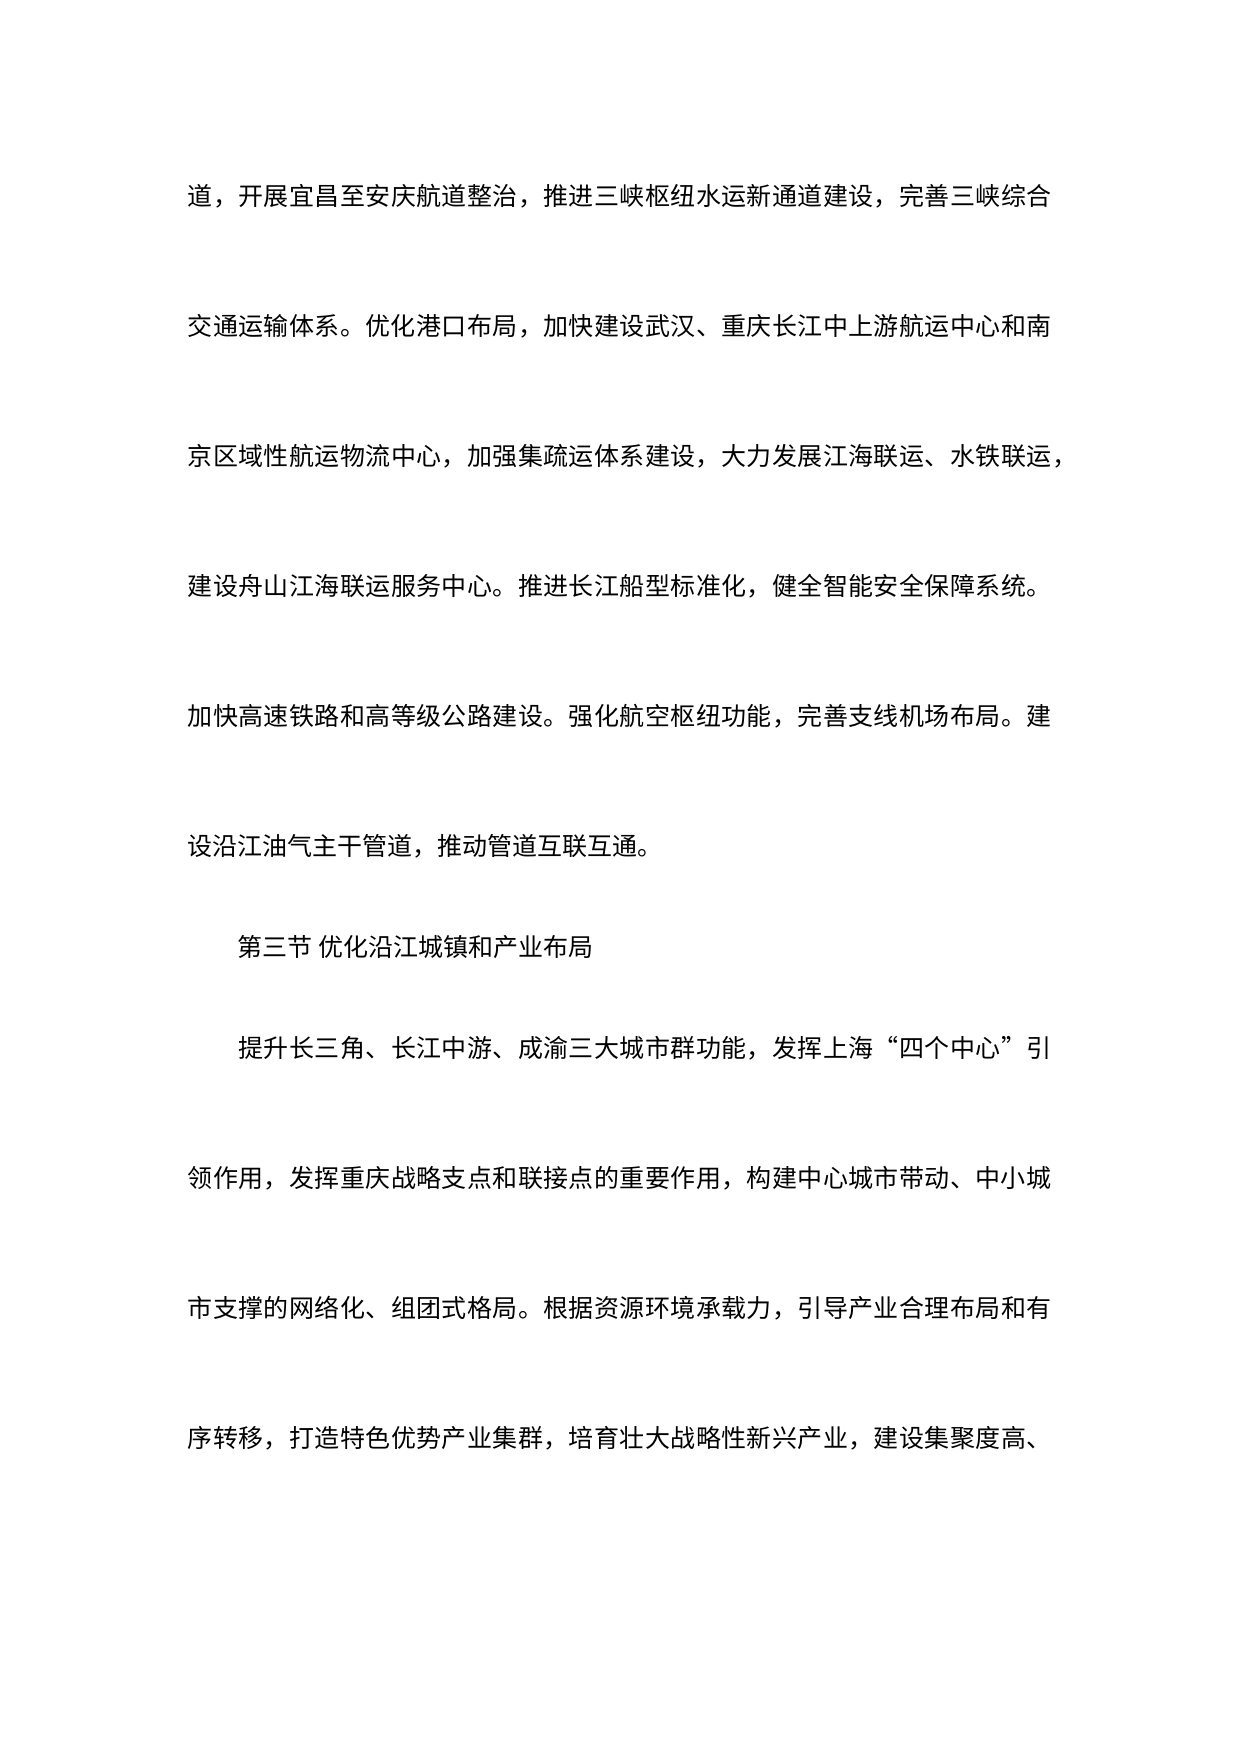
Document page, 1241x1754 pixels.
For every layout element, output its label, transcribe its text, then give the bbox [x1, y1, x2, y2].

text 第三节 优化沿江城镇和产业布局 [187, 913, 1053, 978]
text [187, 162, 1053, 877]
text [187, 1014, 1053, 1469]
